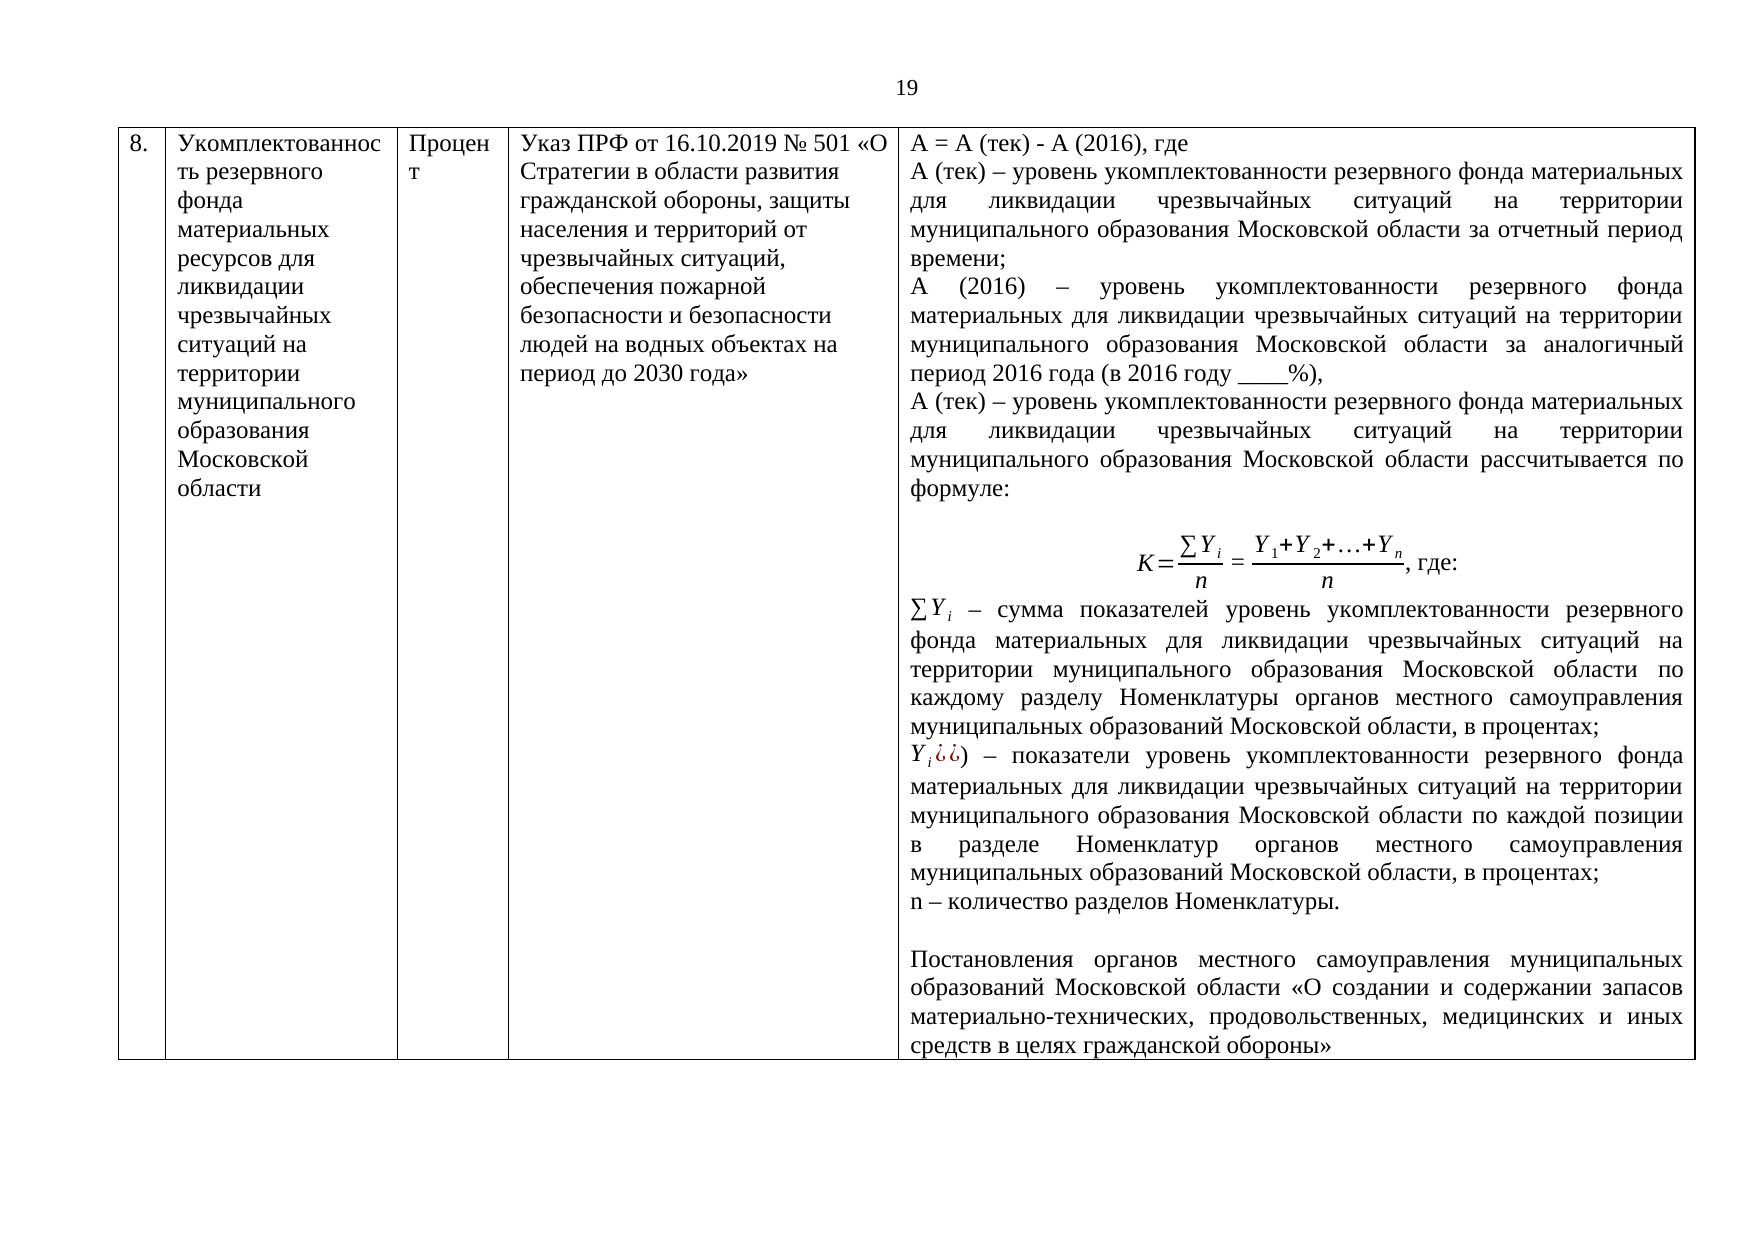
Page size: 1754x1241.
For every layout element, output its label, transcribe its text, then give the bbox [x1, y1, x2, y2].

table_cell А = А (тек) - А (2016), где А (тек) – уровень укомплектованности резервного фонда материальных для ликвидации чрезвычайных ситуаций на территории муниципального образования Московской области за отчетный период времени; А (2016) – уровень укомплектованности резервного фонда материальных для ликвидации чрезвычайных ситуаций на территории муниципального образования Московской области за аналогичный период 2016 года (в 2016 году ____%), А (тек) – уровень укомплектованности резервного фонда материальных для ликвидации чрезвычайных ситуаций на территории муниципального образования Московской области рассчитывается по формуле: = , где: – сумма показателей уровень укомплектованности резервного фонда материальных для ликвидации чрезвычайных ситуаций на территории муниципального образования Московской области по каждому разделу Номенклатуры органов местного самоуправления муниципальных образований Московской области, в процентах; ) – показатели уровень укомплектованности резервного фонда материальных для ликвидации чрезвычайных ситуаций на территории муниципального образования Московской области по каждой позиции в разделе Номенклатур органов местного самоуправления муниципальных образований Московской области, в процентах; n – количество разделов Номенклатуры. Постановления органов местного самоуправления муниципальных образований Московской области «О создании и содержании запасов материально-технических, продовольственных, медицинских и иных средств в целях гражданской обороны» [899, 128, 1694, 1059]
table_cell Процент [398, 128, 508, 1059]
table_cell Укомплектованность резервного фонда материальных ресурсов для ликвидации чрезвычайных ситуаций на территории муниципального образования Московской области [166, 128, 397, 1059]
table_cell 8. [119, 128, 165, 1059]
table_cell Указ ПРФ от 16.10.2019 № 501 «О Стратегии в области развития гражданской обороны, защиты населения и территорий от чрезвычайных ситуаций, обеспечения пожарной безопасности и безопасности людей на водных объектах на период до 2030 года» [509, 128, 898, 1059]
